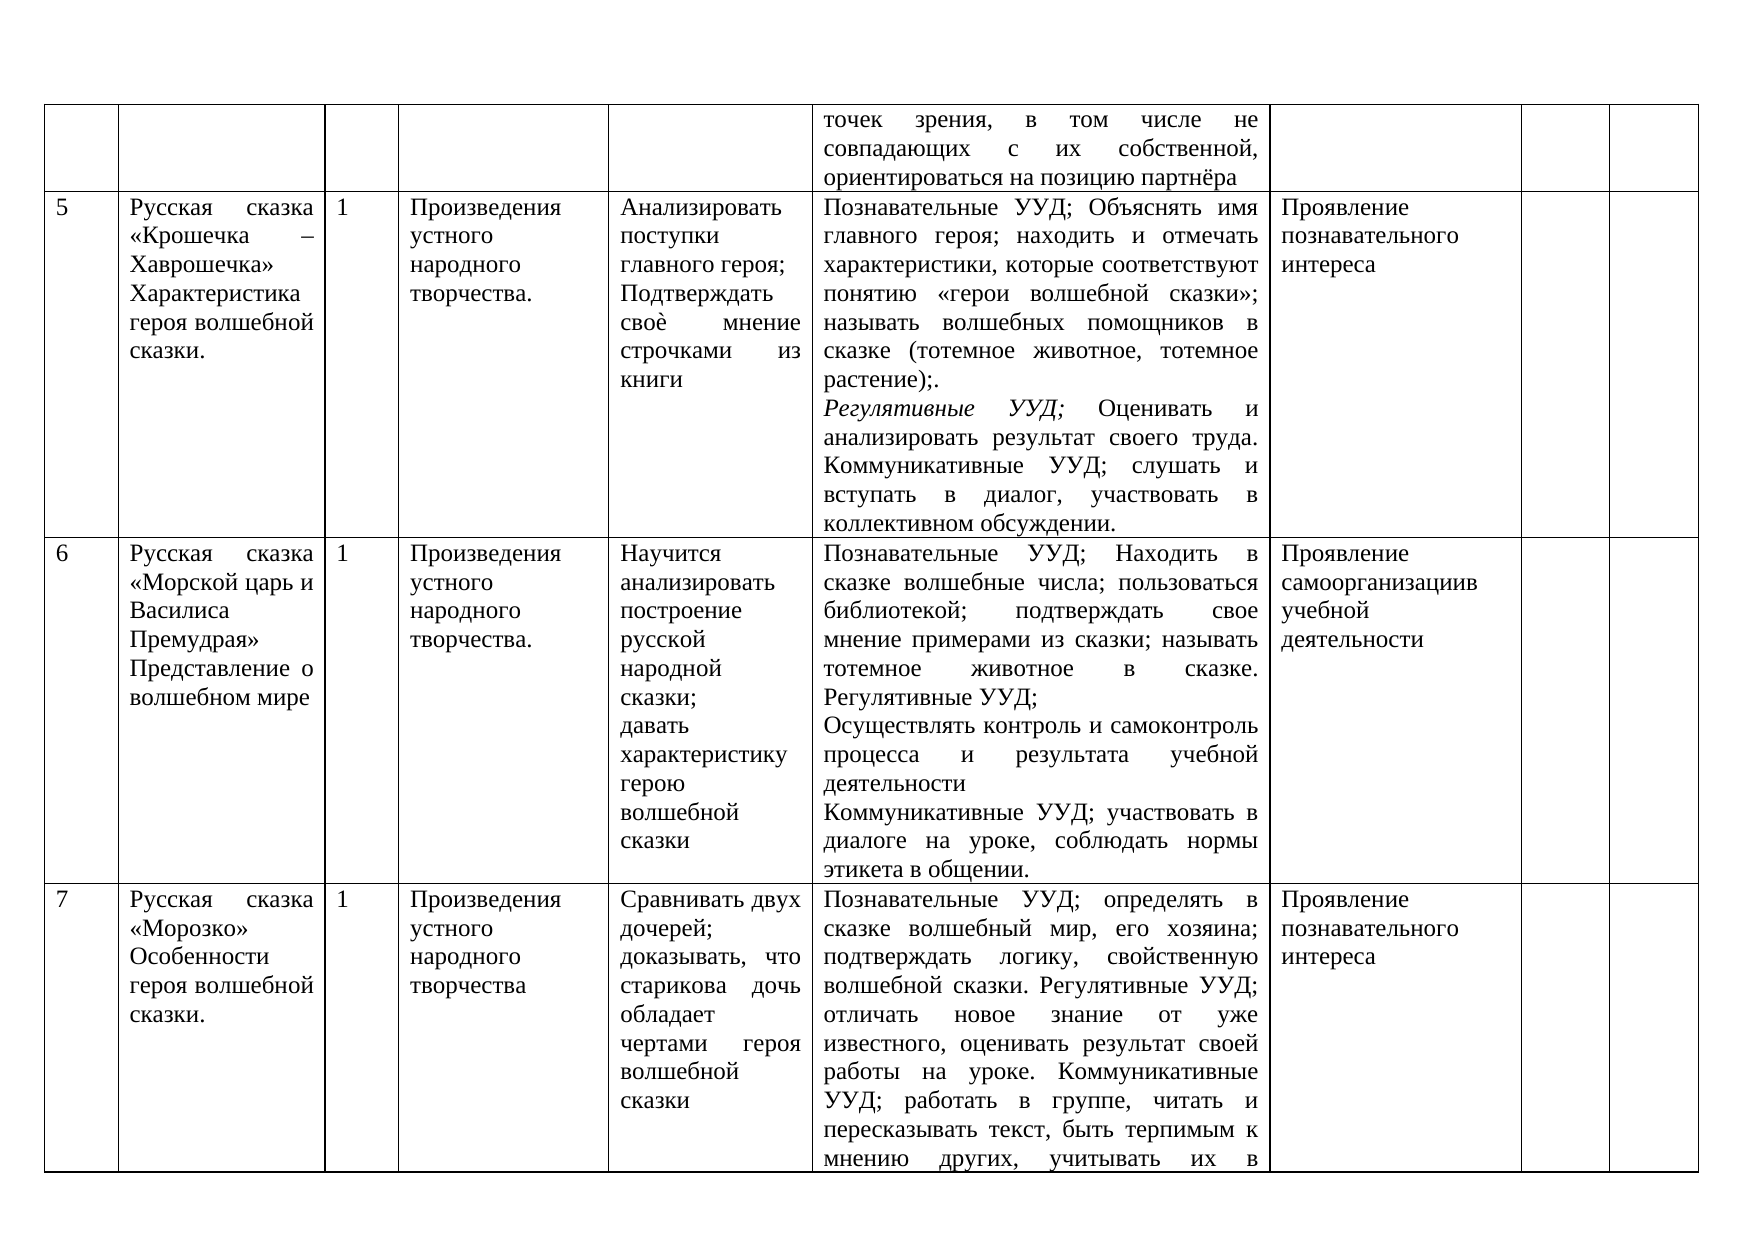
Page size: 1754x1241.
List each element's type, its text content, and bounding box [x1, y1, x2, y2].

table_cell 5 [45, 192, 118, 537]
table_cell [1522, 538, 1609, 883]
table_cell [119, 105, 324, 191]
table_cell 4 [45, 105, 118, 191]
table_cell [399, 884, 608, 1171]
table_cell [1271, 884, 1521, 1171]
table_cell Познавательные УУД; Находить в сказке волшебные числа; пользоваться библиотекой; подтверждать свое мнение примерами из сказки; называть тотемное животное в сказке. Регулятивные УУД; Осуществлять контроль и самоконтроль процесса и результата учебной деятельности Коммуникативные УУД; участвовать в диалоге на уроке, соблюдать нормы этикета в общении. [813, 538, 1269, 883]
table_cell 1 [326, 105, 398, 191]
table_cell Произведения устного народного творчества. [399, 538, 608, 883]
table_cell [1610, 538, 1698, 883]
table_cell Русская сказка «Крошечка – Хаврошечка» Характеристика героя волшебной сказки. [119, 192, 324, 537]
table_cell Русская сказка «Морской царь и Василиса Премудрая» Представление о волшебном мире [119, 538, 324, 883]
table_cell Проявление самоорганизациив учебной деятельности [1271, 538, 1521, 883]
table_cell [1271, 105, 1521, 191]
table_cell 6 [45, 538, 118, 883]
table_cell 1 [326, 192, 398, 537]
table_cell [1522, 884, 1609, 1171]
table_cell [119, 884, 324, 1171]
table_cell [1522, 192, 1609, 537]
table_cell Анализировать поступки главного героя; Подтверждать своѐ мнение строчками из книги [609, 192, 812, 537]
table_cell Научится анализировать построение русской народной сказки; давать характеристику герою волшебной сказки [609, 538, 812, 883]
table_cell [1522, 105, 1609, 191]
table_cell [399, 105, 608, 191]
table_cell 1 [326, 884, 398, 1171]
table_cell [609, 105, 812, 191]
table_cell 7 [45, 884, 118, 1171]
table_cell Проявление познавательного интереса [1271, 192, 1521, 537]
table_cell Познавательные УУД; Объяснять имя главного героя; находить и отмечать характеристики, которые соответствуют понятию «герои волшебной сказки»; называть волшебных помощников в сказке (тотемное животное, тотемное растение);. Регулятивные УУД; Оценивать и анализировать результат своего труда. Коммуникативные УУД; слушать и вступать в диалог, участвовать в коллективном обсуждении. [813, 192, 1269, 537]
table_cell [813, 105, 1269, 191]
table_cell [609, 884, 812, 1171]
table_cell [1610, 884, 1698, 1171]
table_cell Произведения устного народного творчества. [399, 192, 608, 537]
table_cell [1610, 105, 1698, 191]
table_cell 1 [326, 538, 398, 883]
table_cell [1610, 192, 1698, 537]
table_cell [813, 884, 1269, 1171]
